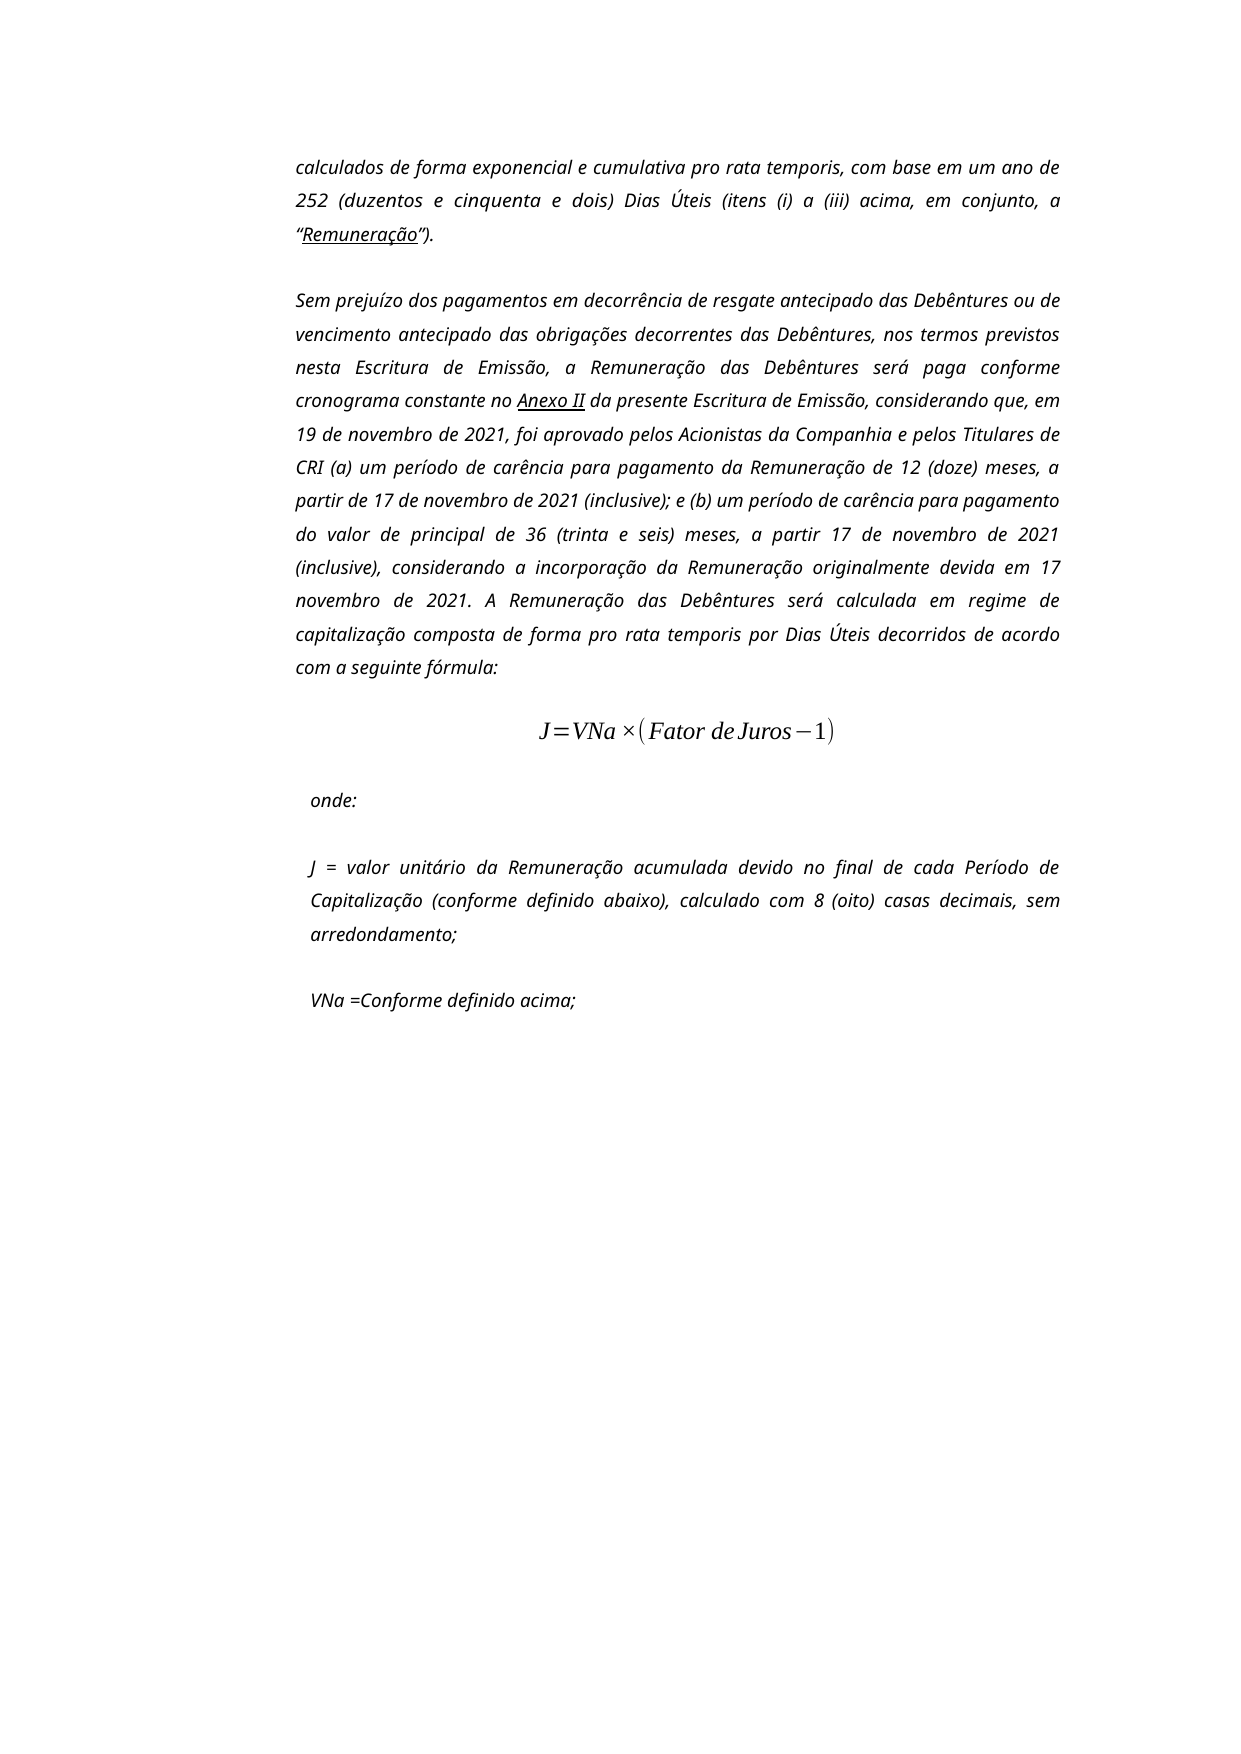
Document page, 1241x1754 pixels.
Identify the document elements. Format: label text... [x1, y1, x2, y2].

text Sem prejuízo dos pagamentos em decorrência de resgate antecipado das Debêntures ou de vencimento antecipado das obrigações decorrentes das Debêntures, nos termos previstos nesta Escritura de Emissão, a Remuneração das Debêntures será paga conforme cronograma constante no Anexo II da presente Escritura de Emissão, considerando que, em 19 de novembro de 2021, foi aprovado pelos Acionistas da Companhia e pelos Titulares de CRI (a) um período de carência para pagamento da Remuneração de 12 (doze) meses, a partir de 17 de novembro de 2021 (inclusive); e (b) um período de carência para pagamento do valor de principal de 36 (trinta e seis) meses, a partir 17 de novembro de 2021 (inclusive), considerando a incorporação da Remuneração originalmente devida em 17 novembro de 2021. A Remuneração das Debêntures será calculada em regime de capitalização composta de forma pro rata temporis por Dias Úteis decorridos de acordo com a seguinte fórmula: [295, 281, 1063, 681]
text onde: [310, 781, 1063, 814]
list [295, 148, 1063, 248]
text J = valor unitário da Remuneração acumulada devido no final de cada Período de Capitalização (conforme definido abaixo), calculado com 8 (oito) casas decimais, sem arredondamento; [310, 848, 1063, 948]
text VNa =Conforme definido acima; [310, 981, 1063, 1014]
